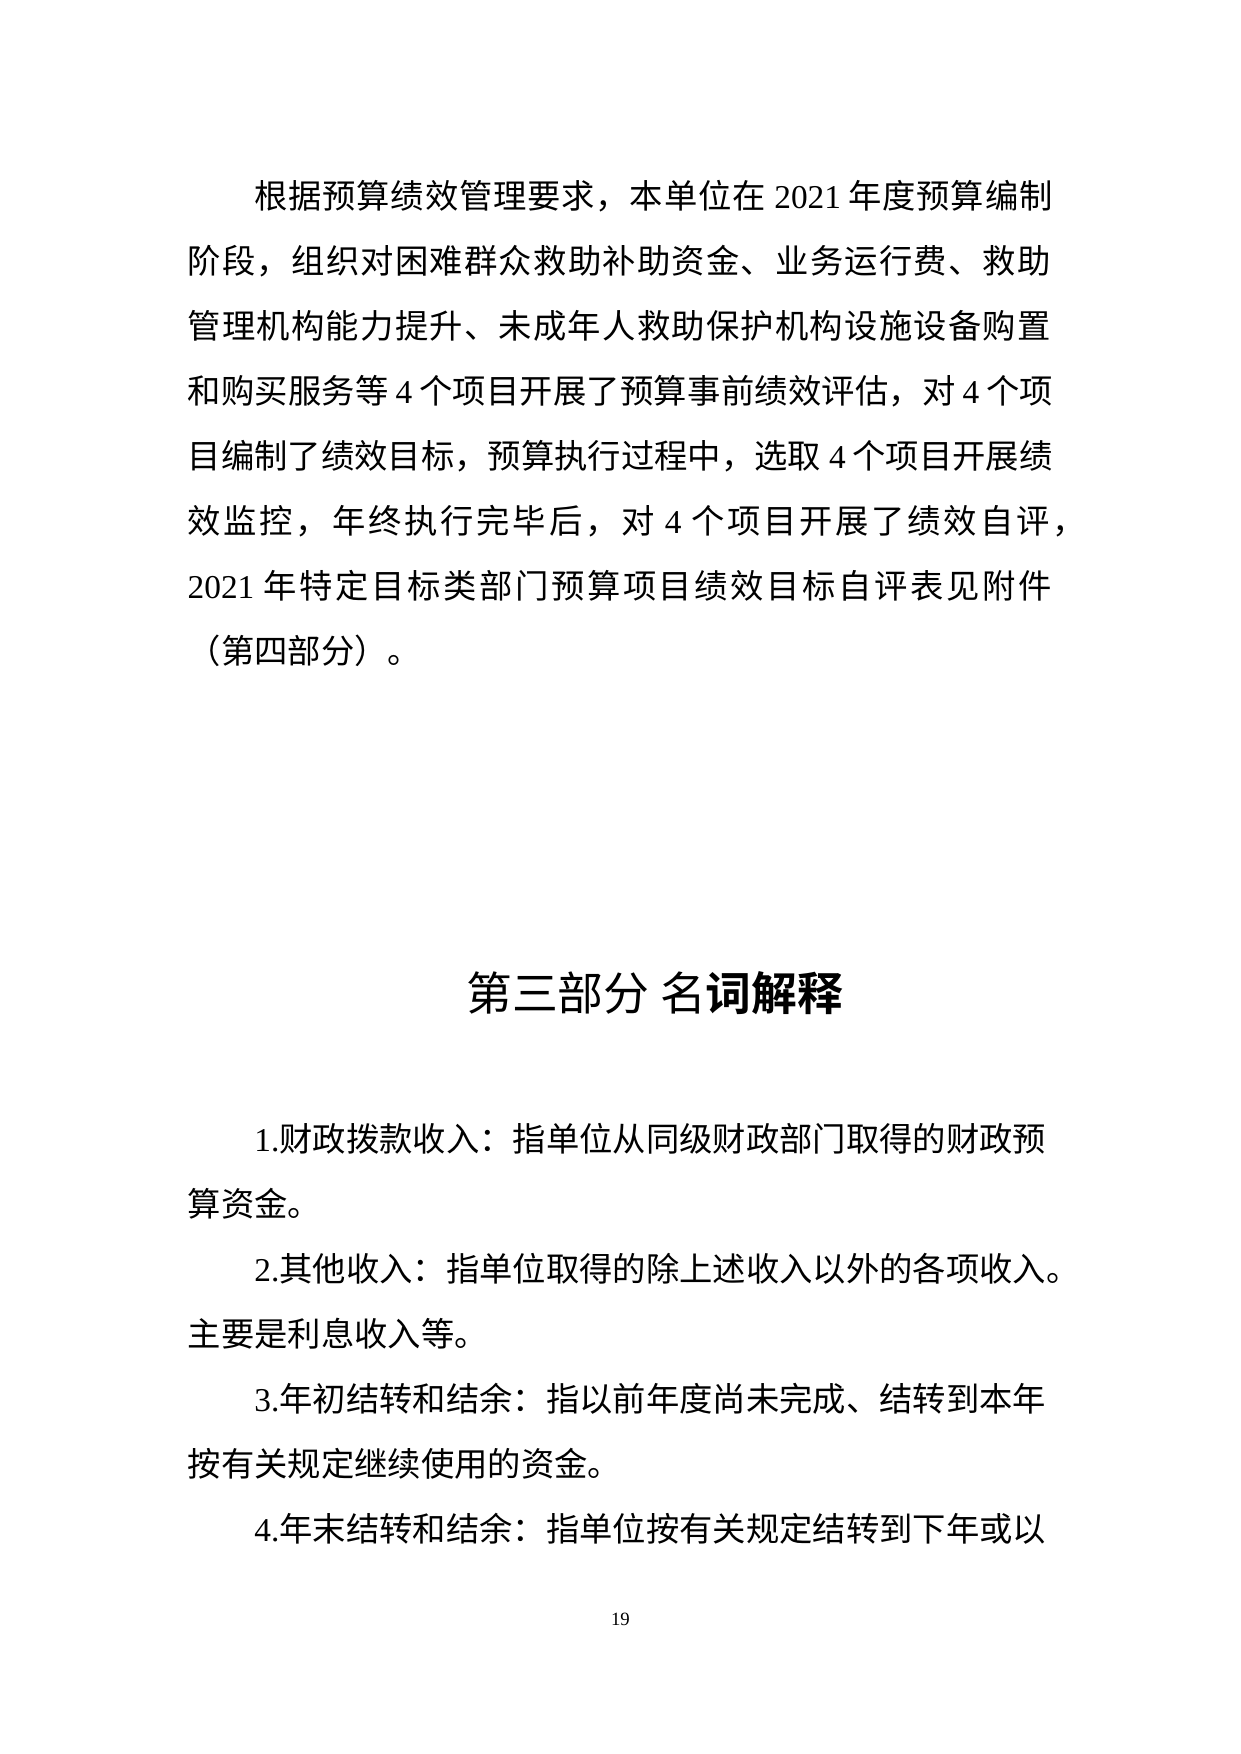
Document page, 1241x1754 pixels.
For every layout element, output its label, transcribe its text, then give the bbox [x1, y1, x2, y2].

text 根据预算绩效管理要求，本单位在2021年度预算编制阶段，组织对困难群众救助补助资金、业务运行费、救助管理机构能力提升、未成年人救助保护机构设施设备购置和购买服务等4个项目开展了预算事前绩效评估，对4个项目编制了绩效目标，预算执行过程中，选取4个项目开展绩效监控，年终执行完毕后，对4个项目开展了绩效自评，2021年特定目标类部门预算项目绩效目标自评表见附件（第四部分）。 [187, 162, 1053, 682]
text 3.年初结转和结余：指以前年度尚未完成、结转到本年按有关规定继续使用的资金。 [187, 1364, 1053, 1494]
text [187, 1494, 1053, 1559]
list 名词解释 [187, 942, 1053, 1039]
text 1.财政拨款收入：指单位从同级财政部门取得的财政预算资金。 [187, 1104, 1053, 1234]
text 2.其他收入：指单位取得的除上述收入以外的各项收入。主要是利息收入等。 [187, 1234, 1053, 1364]
